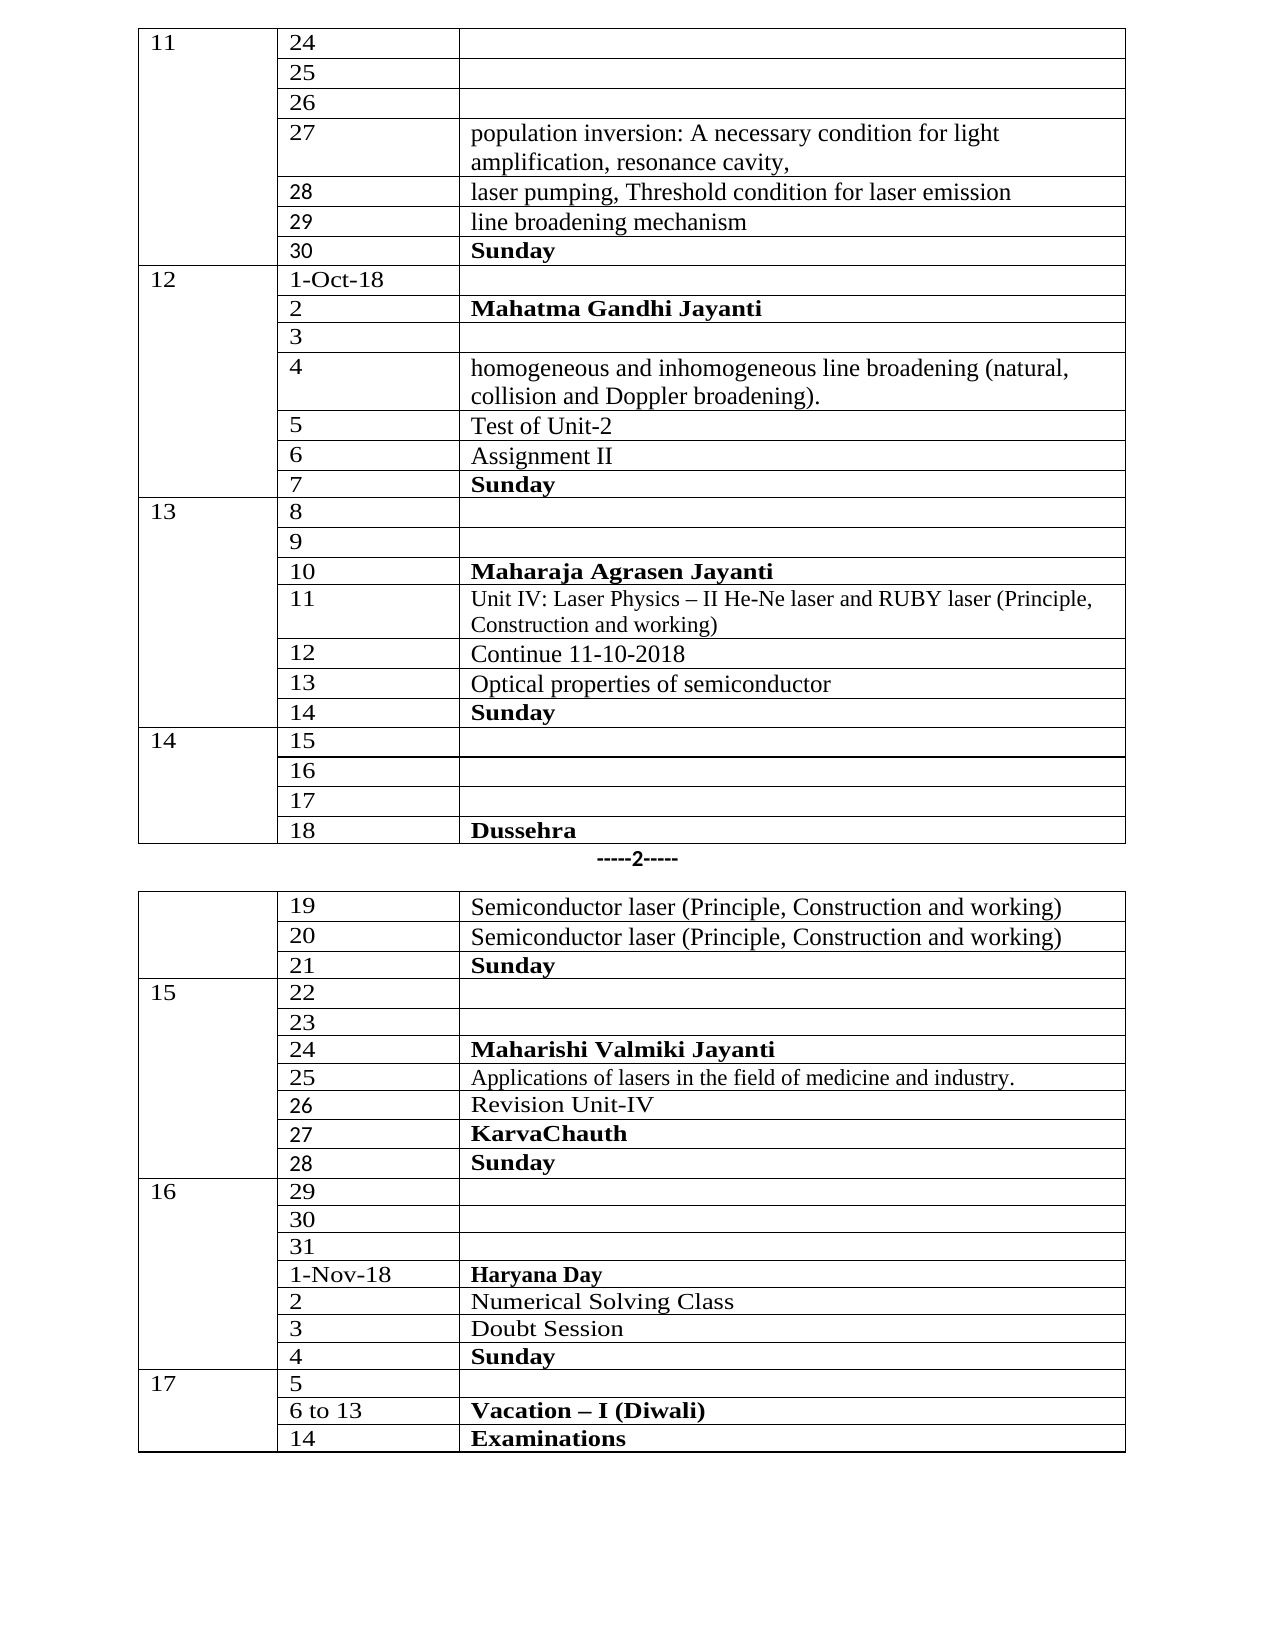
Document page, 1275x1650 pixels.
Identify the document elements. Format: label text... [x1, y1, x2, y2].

table_cell 27 [278, 1120, 459, 1148]
table_cell 11 [139, 29, 277, 265]
table_cell [460, 1206, 1125, 1232]
table_cell 23 [278, 1009, 459, 1035]
table_cell 13 [278, 669, 459, 697]
table_cell KarvaChauth [460, 1120, 1125, 1148]
table_cell Doubt Session [460, 1315, 1125, 1342]
table_cell [460, 498, 1125, 527]
table_cell 10 [278, 558, 459, 584]
table_cell Sunday [460, 237, 1125, 265]
table_cell 29 [278, 207, 459, 236]
table_cell 30 [278, 1206, 459, 1232]
table_cell [460, 728, 1125, 756]
table_cell 16 [139, 1179, 277, 1369]
table_cell 2 [278, 1288, 459, 1314]
table_cell [460, 787, 1125, 816]
table_cell Maharaja Agrasen Jayanti [460, 558, 1125, 584]
table_cell [460, 1179, 1125, 1205]
table_cell [460, 59, 1125, 88]
table_cell Sunday [460, 471, 1125, 497]
table_cell 1-Oct-18 [278, 266, 459, 294]
table_cell 26 [278, 89, 459, 117]
table_header [139, 892, 277, 978]
table_cell [460, 1233, 1125, 1259]
table_cell 15 [278, 728, 459, 756]
table_cell Sunday [460, 1149, 1125, 1177]
table_cell 28 [278, 177, 459, 206]
table_cell 11 [278, 585, 459, 638]
table_cell 21 [278, 952, 459, 978]
table_cell [460, 29, 1125, 58]
table_cell 14 [278, 699, 459, 727]
table_cell [460, 979, 1125, 1008]
table_cell Maharishi Valmiki Jayanti [460, 1036, 1125, 1063]
table_cell 25 [278, 1064, 459, 1090]
table_cell 20 [278, 922, 459, 951]
table_header Semiconductor laser (Principle, Construction and working) [460, 892, 1125, 921]
table_cell 25 [278, 59, 459, 88]
table_cell 12 [278, 639, 459, 668]
table_cell Test of Unit-2 [460, 411, 1125, 440]
table_cell 8 [278, 498, 459, 527]
text -----2----- [150, 844, 1125, 872]
table_cell 5 [278, 1370, 459, 1397]
table_cell 1-Nov-18 [278, 1261, 459, 1287]
table_cell Continue 11-10-2018 [460, 639, 1125, 668]
table_cell 4 [278, 1343, 459, 1369]
table_cell Revision Unit-IV [460, 1091, 1125, 1119]
table_cell 24 [278, 1036, 459, 1063]
table_cell 18 [278, 817, 459, 843]
table_cell 22 [278, 979, 459, 1008]
table_cell 29 [278, 1179, 459, 1205]
table_cell homogeneous and inhomogeneous line broadening (natural, collision and Doppler broadening). [460, 353, 1125, 410]
table_cell 4 [278, 353, 459, 410]
table_cell 17 [278, 787, 459, 816]
table_cell 2 [278, 296, 459, 322]
table_cell Unit IV: Laser Physics – II He-Ne laser and RUBY laser (Principle, Construction and working) [460, 585, 1125, 638]
table_cell [460, 89, 1125, 117]
table_cell [460, 1370, 1125, 1397]
table_cell Numerical Solving Class [460, 1288, 1125, 1314]
table_cell Sunday [460, 699, 1125, 727]
table_cell population inversion: A necessary condition for light amplification, resonance cavity, [460, 119, 1125, 176]
table_cell 6 to 13 [278, 1398, 459, 1424]
table_cell [460, 323, 1125, 352]
table_cell [460, 528, 1125, 557]
table_cell Mahatma Gandhi Jayanti [460, 296, 1125, 322]
table_cell laser pumping, Threshold condition for laser emission [460, 177, 1125, 206]
table_cell 5 [278, 411, 459, 440]
table_cell 6 [278, 441, 459, 470]
table_cell 3 [278, 1315, 459, 1342]
table_cell 26 [278, 1091, 459, 1119]
table_cell Dussehra [460, 817, 1125, 843]
table_cell Assignment II [460, 441, 1125, 470]
table_cell [460, 266, 1125, 294]
table_cell [460, 1009, 1125, 1035]
table_cell 16 [278, 758, 459, 786]
table_cell Applications of lasers in the field of medicine and industry. [460, 1064, 1125, 1090]
table_cell 28 [278, 1149, 459, 1177]
table_cell 31 [278, 1233, 459, 1259]
table_cell 14 [278, 1425, 459, 1451]
table_cell 15 [139, 979, 277, 1177]
table_cell 17 [139, 1370, 277, 1451]
table_header 19 [278, 892, 459, 921]
table_cell Haryana Day [460, 1261, 1125, 1287]
table_cell [460, 758, 1125, 786]
table_cell 14 [139, 728, 277, 843]
table_cell 7 [278, 471, 459, 497]
table_cell 13 [139, 498, 277, 727]
table_cell 9 [278, 528, 459, 557]
table_cell Optical properties of semiconductor [460, 669, 1125, 697]
table_cell 12 [139, 266, 277, 497]
table_cell 30 [278, 237, 459, 265]
table_cell Sunday [460, 1343, 1125, 1369]
table_cell Vacation – I (Diwali) [460, 1398, 1125, 1424]
table_cell line broadening mechanism [460, 207, 1125, 236]
table_cell Semiconductor laser (Principle, Construction and working) [460, 922, 1125, 951]
table_cell 27 [278, 119, 459, 176]
table_cell 24 [278, 29, 459, 58]
table_cell Examinations [460, 1425, 1125, 1451]
table_cell Sunday [460, 952, 1125, 978]
table_cell 3 [278, 323, 459, 352]
